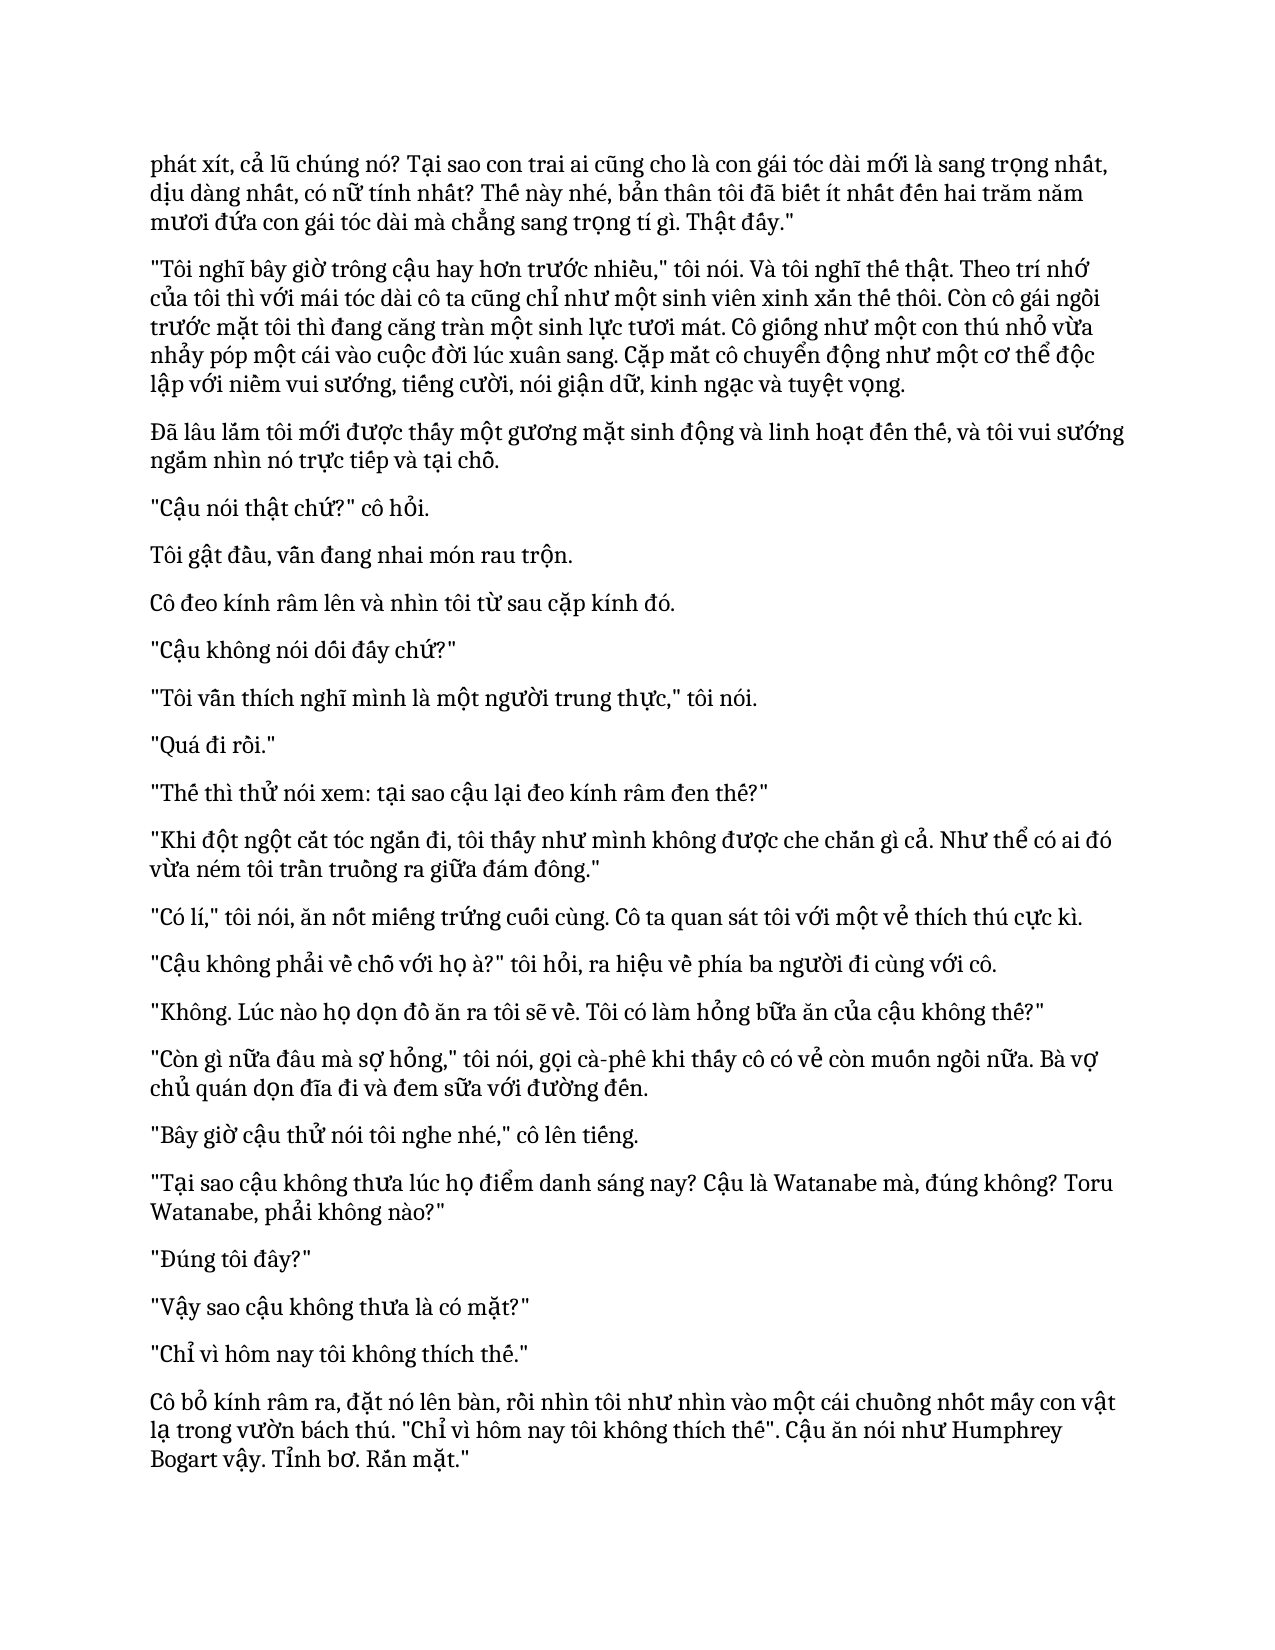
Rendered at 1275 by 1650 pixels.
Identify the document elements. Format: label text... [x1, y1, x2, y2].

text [150, 150, 1125, 236]
text "Quá đi rồi." [150, 731, 1125, 760]
text "Tôi vẫn thích nghĩ mình là một người trung thực," tôi nói. [150, 684, 1125, 712]
text Tôi gật đầu, vẫn đang nhai món rau trộn. [150, 541, 1125, 570]
text Đã lâu lắm tôi mới được thấy một gương mặt sinh động và linh hoạt đến thế, và tôi vui sướng ngắm nhìn nó trực tiếp và tại chỗ. [150, 417, 1125, 475]
text "Cậu nói thật chứ?" cô hỏi. [150, 494, 1125, 522]
text "Tại sao cậu không thưa lúc họ điểm danh sáng nay? Cậu là Watanabe mà, đúng không? Toru Watanabe, phải không nào?" [150, 1169, 1125, 1226]
text "Có lí," tôi nói, ăn nốt miếng trứng cuối cùng. Cô ta quan sát tôi với một vẻ thích thú cực kì. [150, 902, 1125, 931]
text "Không. Lúc nào họ dọn đồ ăn ra tôi sẽ về. Tôi có làm hỏng bữa ăn của cậu không thế?" [150, 997, 1125, 1026]
text "Còn gì nữa đâu mà sợ hỏng," tôi nói, gọi cà-phê khi thấy cô có vẻ còn muốn ngồi nữa. Bà vợ chủ quán dọn đĩa đi và đem sữa với đường đến. [150, 1045, 1125, 1102]
text "Cậu không phải về chỗ với họ à?" tôi hỏi, ra hiệu về phía ba người đi cùng với cô. [150, 950, 1125, 979]
text "Bây giờ cậu thử nói tôi nghe nhé," cô lên tiếng. [150, 1121, 1125, 1150]
text Cô bỏ kính râm ra, đặt nó lên bàn, rồi nhìn tôi như nhìn vào một cái chuồng nhốt mấy con vật lạ trong vườn bách thú. "Chỉ vì hôm nay tôi không thích thế". Cậu ăn nói như Humphrey Bogart vậy. Tỉnh bơ. Rắn mặt." [150, 1387, 1125, 1474]
text "Tôi nghĩ bây giờ trông cậu hay hơn trước nhiều," tôi nói. Và tôi nghĩ thế thật. Theo trí nhớ của tôi thì với mái tóc dài cô ta cũng chỉ như một sinh viên xinh xắn thế thôi. Còn cô gái ngồi trước mặt tôi thì đang căng tràn một sinh lực tươi mát. Cô giống như một con thú nhỏ vừa nhảy póp một cái vào cuộc đời lúc xuân sang. Cặp mắt cô chuyển động như một cơ thể độc lập với niềm vui sướng, tiếng cười, nói giận dữ, kinh ngạc và tuyệt vọng. [150, 255, 1125, 399]
text "Khi đột ngột cắt tóc ngắn đi, tôi thấy như mình không được che chắn gì cả. Như thể có ai đó vừa ném tôi trần truồng ra giữa đám đông." [150, 826, 1125, 884]
text "Đúng tôi đây?" [150, 1245, 1125, 1274]
text "Cậu không nói dối đấy chứ?" [150, 636, 1125, 665]
text "Thế thì thử nói xem: tại sao cậu lại đeo kính râm đen thế?" [150, 779, 1125, 807]
text Cô đeo kính râm lên và nhìn tôi từ sau cặp kính đó. [150, 589, 1125, 617]
text "Chỉ vì hôm nay tôi không thích thế." [150, 1340, 1125, 1369]
text "Vậy sao cậu không thưa là có mặt?" [150, 1292, 1125, 1321]
